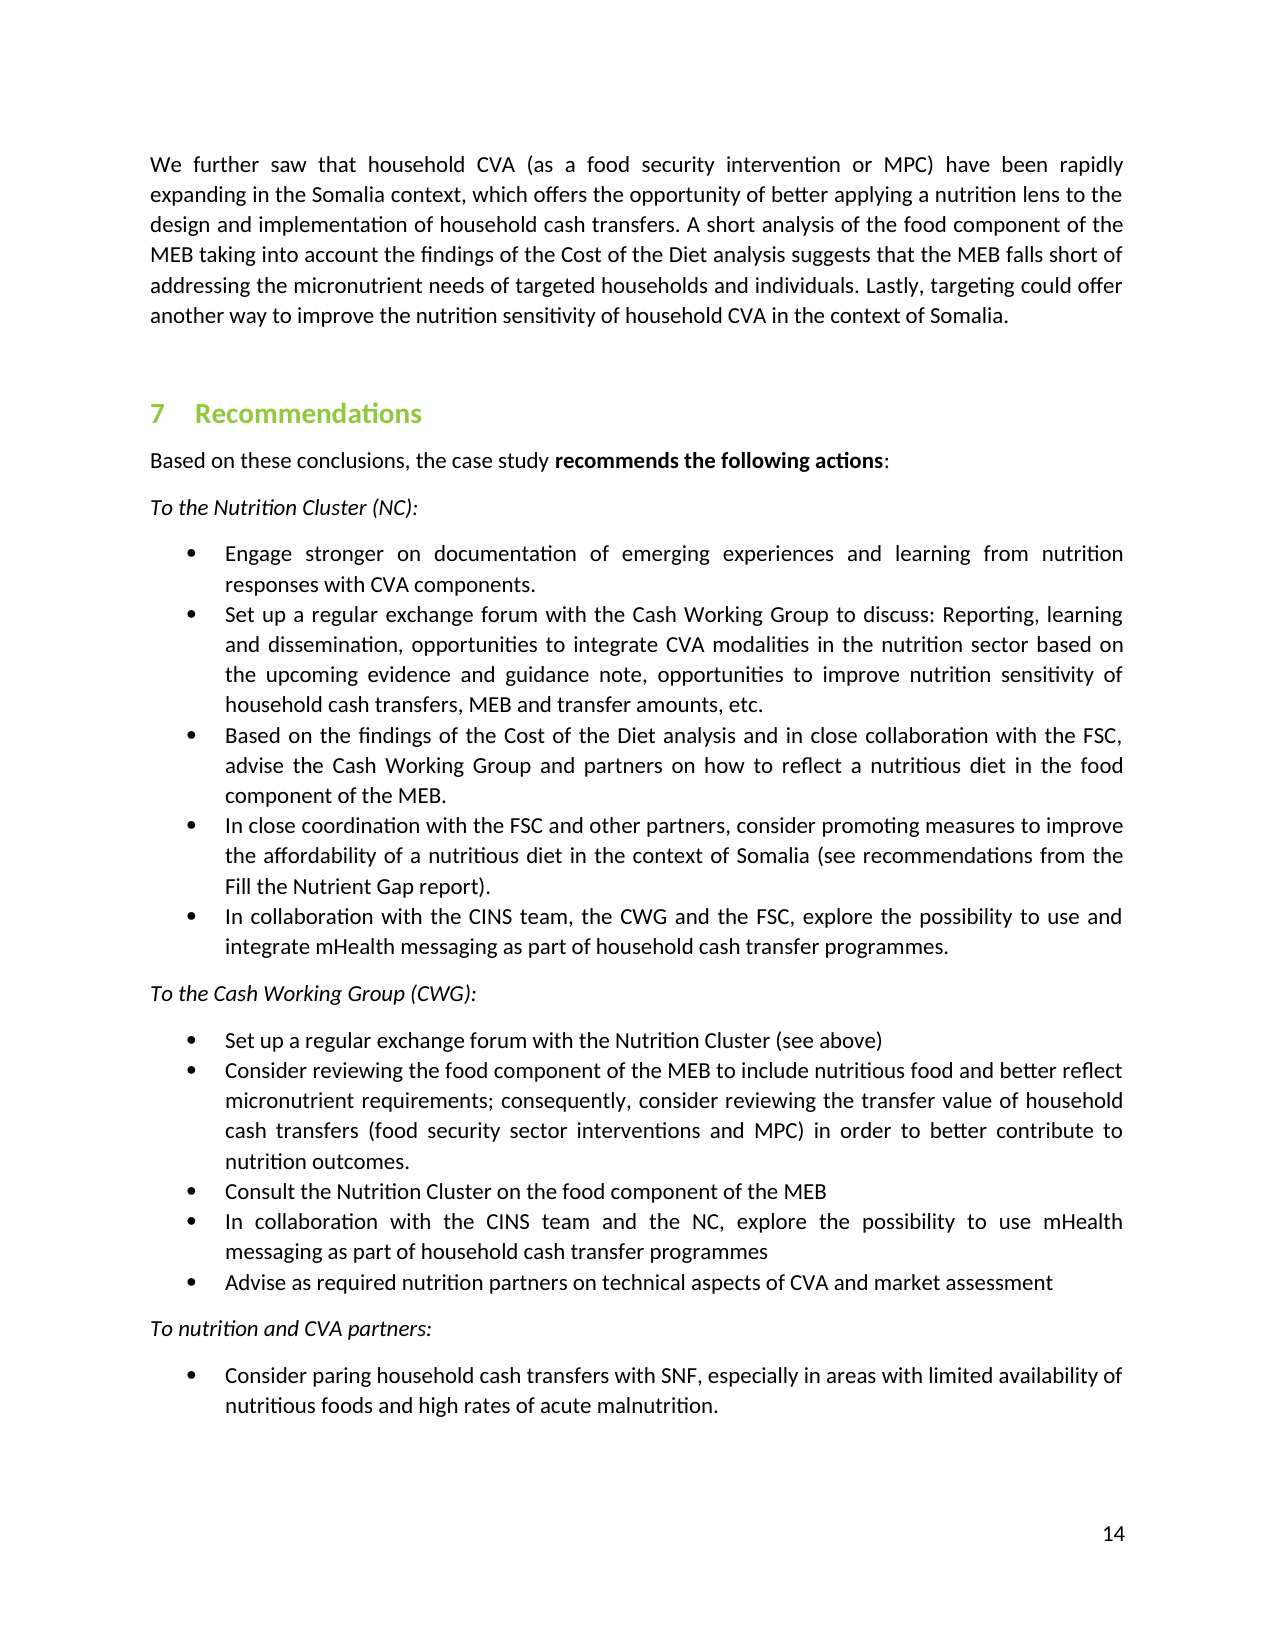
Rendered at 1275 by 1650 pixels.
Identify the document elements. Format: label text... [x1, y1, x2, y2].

list Consider paring household cash transfers with SNF, especially in areas with limited availability of nutritious foods and high rates of acute malnutrition. [187, 1361, 1125, 1419]
text To the Nutrition Cluster (NC): [150, 493, 1125, 521]
text To the Cash Working Group (CWG): [150, 979, 1125, 1007]
list Advise as required nutrition partners on technical aspects of CVA and market assessment [187, 1268, 1125, 1296]
list Set up a regular exchange forum with the Nutrition Cluster (see above) [187, 1026, 1125, 1054]
list In collaboration with the CINS team and the NC, explore the possibility to use mHealth messaging as part of household cash transfer programmes [187, 1207, 1125, 1265]
list Consult the Nutrition Cluster on the food component of the MEB [187, 1177, 1125, 1205]
text We further saw that household CVA (as a food security intervention or MPC) have been rapidly expanding in the Somalia context, which offers the opportunity of better applying a nutrition lens to the design and implementation of household cash transfers. A short analysis of the food component of the MEB taking into account the findings of the Cost of the Diet analysis suggests that the MEB falls short of addressing the micronutrient needs of targeted households and individuals. Lastly, targeting could offer another way to improve the nutrition sensitivity of household CVA in the context of Somalia. [150, 150, 1125, 329]
list Consider reviewing the food component of the MEB to include nutritious food and better reflect micronutrient requirements; consequently, consider reviewing the transfer value of household cash transfers (food security sector interventions and MPC) in order to better contribute to nutrition outcomes. [187, 1056, 1125, 1175]
text To nutrition and CVA partners: [150, 1314, 1125, 1342]
list In close coordination with the FSC and other partners, consider promoting measures to improve the affordability of a nutritious diet in the context of Somalia (see recommendations from the Fill the Nutrient Gap report). [187, 811, 1125, 900]
text Based on these conclusions, the case study recommends the following actions: [150, 446, 1125, 474]
subtitle Recommendations [150, 395, 1125, 430]
list Set up a regular exchange forum with the Cash Working Group to discuss: Reporting, learning and dissemination, opportunities to integrate CVA modalities in the nutrition sector based on the upcoming evidence and guidance note, opportunities to improve nutrition sensitivity of household cash transfers, MEB and transfer amounts, etc. [187, 600, 1125, 718]
list Engage stronger on documentation of emerging experiences and learning from nutrition responses with CVA components. [187, 539, 1125, 598]
list In collaboration with the CINS team, the CWG and the FSC, explore the possibility to use and integrate mHealth messaging as part of household cash transfer programmes. [187, 902, 1125, 960]
list Based on the findings of the Cost of the Diet analysis and in close collaboration with the FSC, advise the Cash Working Group and partners on how to reflect a nutritious diet in the food component of the MEB. [187, 721, 1125, 809]
